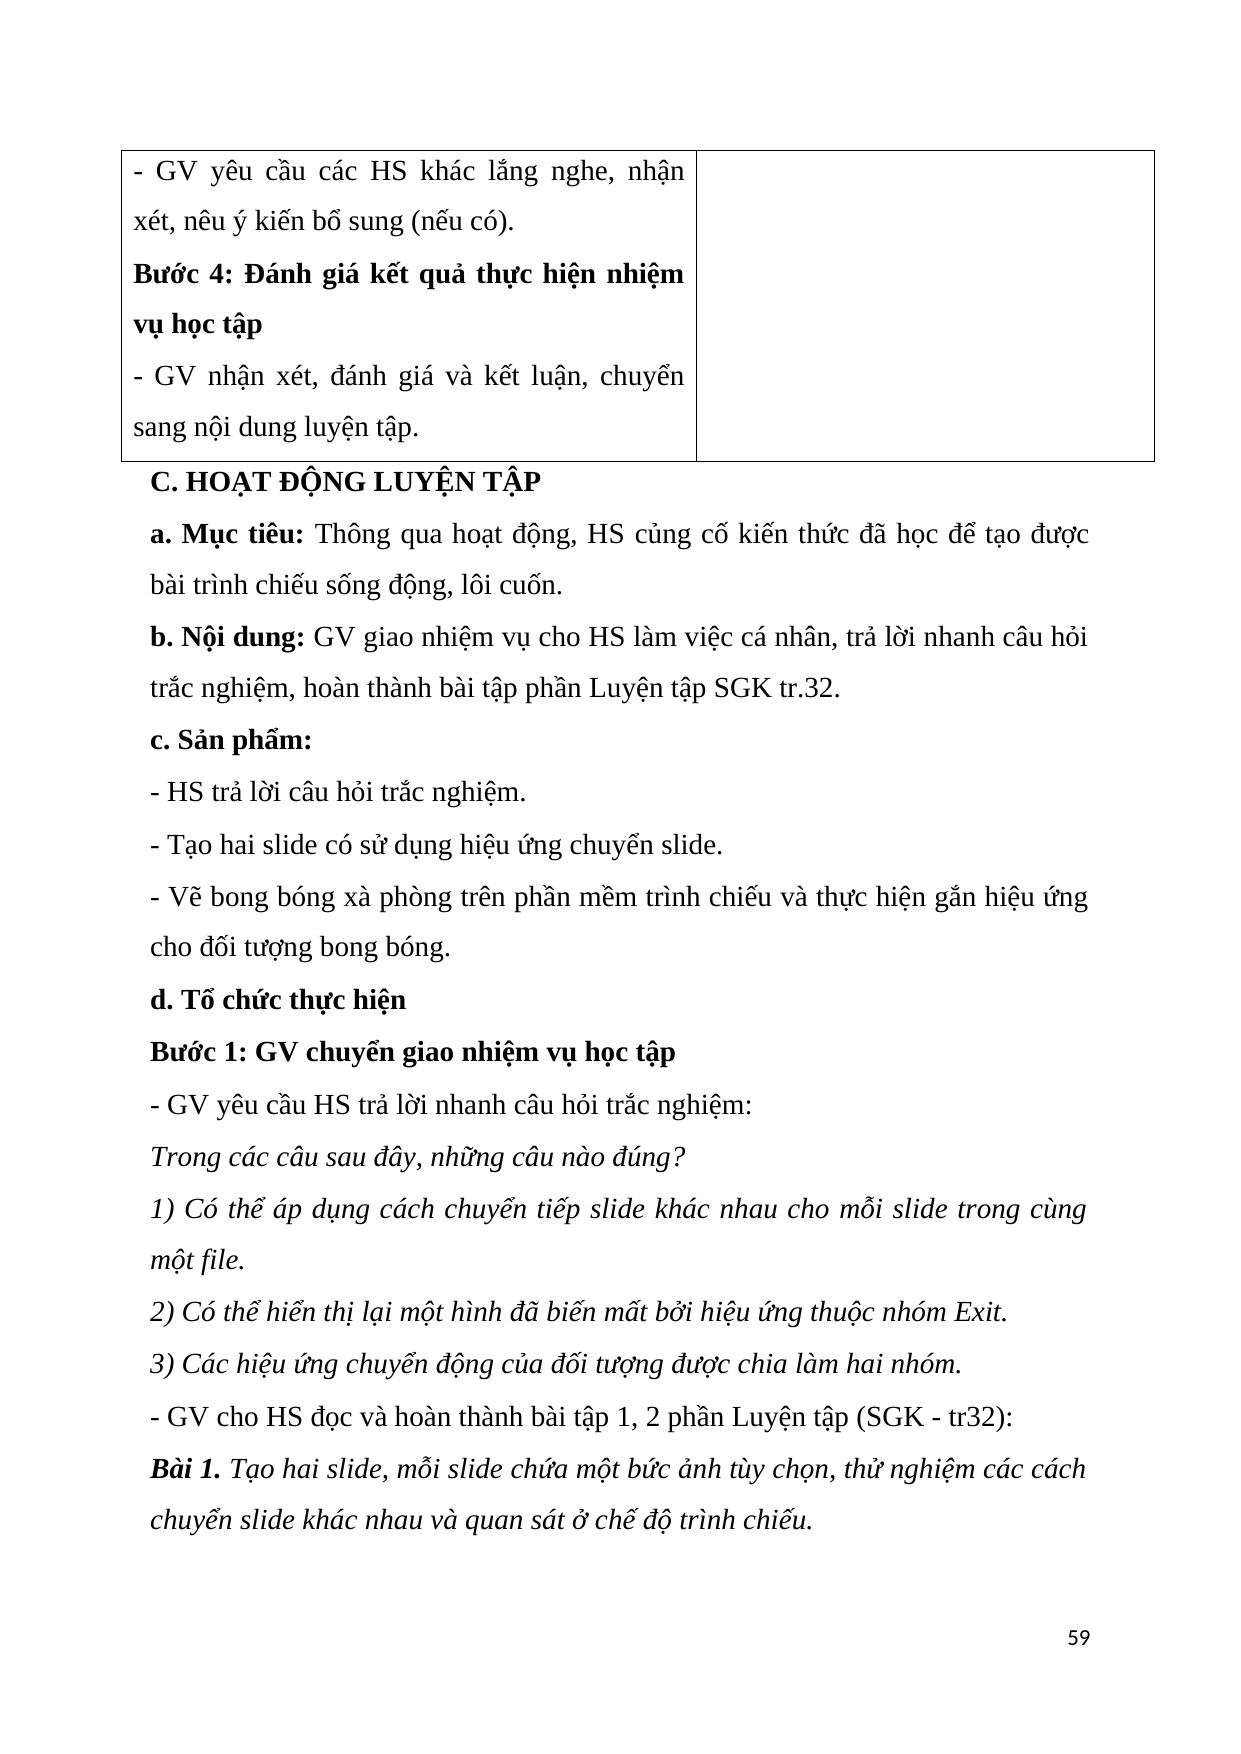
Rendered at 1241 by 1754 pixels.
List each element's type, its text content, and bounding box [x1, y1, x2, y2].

text a. Mục tiêu: Thông qua hoạt động, HS củng cố kiến thức đã học để tạo được bài trình chiếu sống động, lôi cuốn. [150, 517, 1090, 601]
text 2) Có thể hiển thị lại một hình đã biến mất bởi hiệu ứng thuộc nhóm Exit. [150, 1294, 1090, 1328]
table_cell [122, 151, 696, 461]
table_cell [697, 151, 1154, 461]
text 1) Có thể áp dụng cách chuyển tiếp slide khác nhau cho mỗi slide trong cùng một file. [150, 1192, 1090, 1275]
text c. Sản phẩm: [150, 722, 1090, 756]
text Bước 1: GV chuyển giao nhiệm vụ học tập [150, 1034, 1090, 1068]
text Trong các câu sau đây, những câu nào đúng? [150, 1139, 1090, 1173]
text - GV cho HS đọc và hoàn thành bài tập 1, 2 phần Luyện tập (SGK - tr32): [150, 1399, 1090, 1433]
text 3) Các hiệu ứng chuyển động của đối tượng được chia làm hai nhóm. [150, 1347, 1090, 1380]
text Bài 1. Tạo hai slide, mỗi slide chứa một bức ảnh tùy chọn, thử nghiệm các cách chuyển slide khác nhau và quan sát ở chế độ trình chiếu. [150, 1451, 1090, 1535]
text b. Nội dung: GV giao nhiệm vụ cho HS làm việc cá nhân, trả lời nhanh câu hỏi trắc nghiệm, hoàn thành bài tập phần Luyện tập SGK tr.32. [150, 619, 1090, 703]
text - Vẽ bong bóng xà phòng trên phần mềm trình chiếu và thực hiện gắn hiệu ứng cho đối tượng bong bóng. [150, 879, 1090, 963]
text - HS trả lời câu hỏi trắc nghiệm. [150, 774, 1090, 808]
text C. HOẠT ĐỘNG LUYỆN TẬP [150, 464, 1090, 498]
text d. Tổ chức thực hiện [150, 982, 1090, 1016]
text - GV yêu cầu HS trả lời nhanh câu hỏi trắc nghiệm: [150, 1087, 1090, 1120]
text - Tạo hai slide có sử dụng hiệu ứng chuyển slide. [150, 827, 1090, 860]
